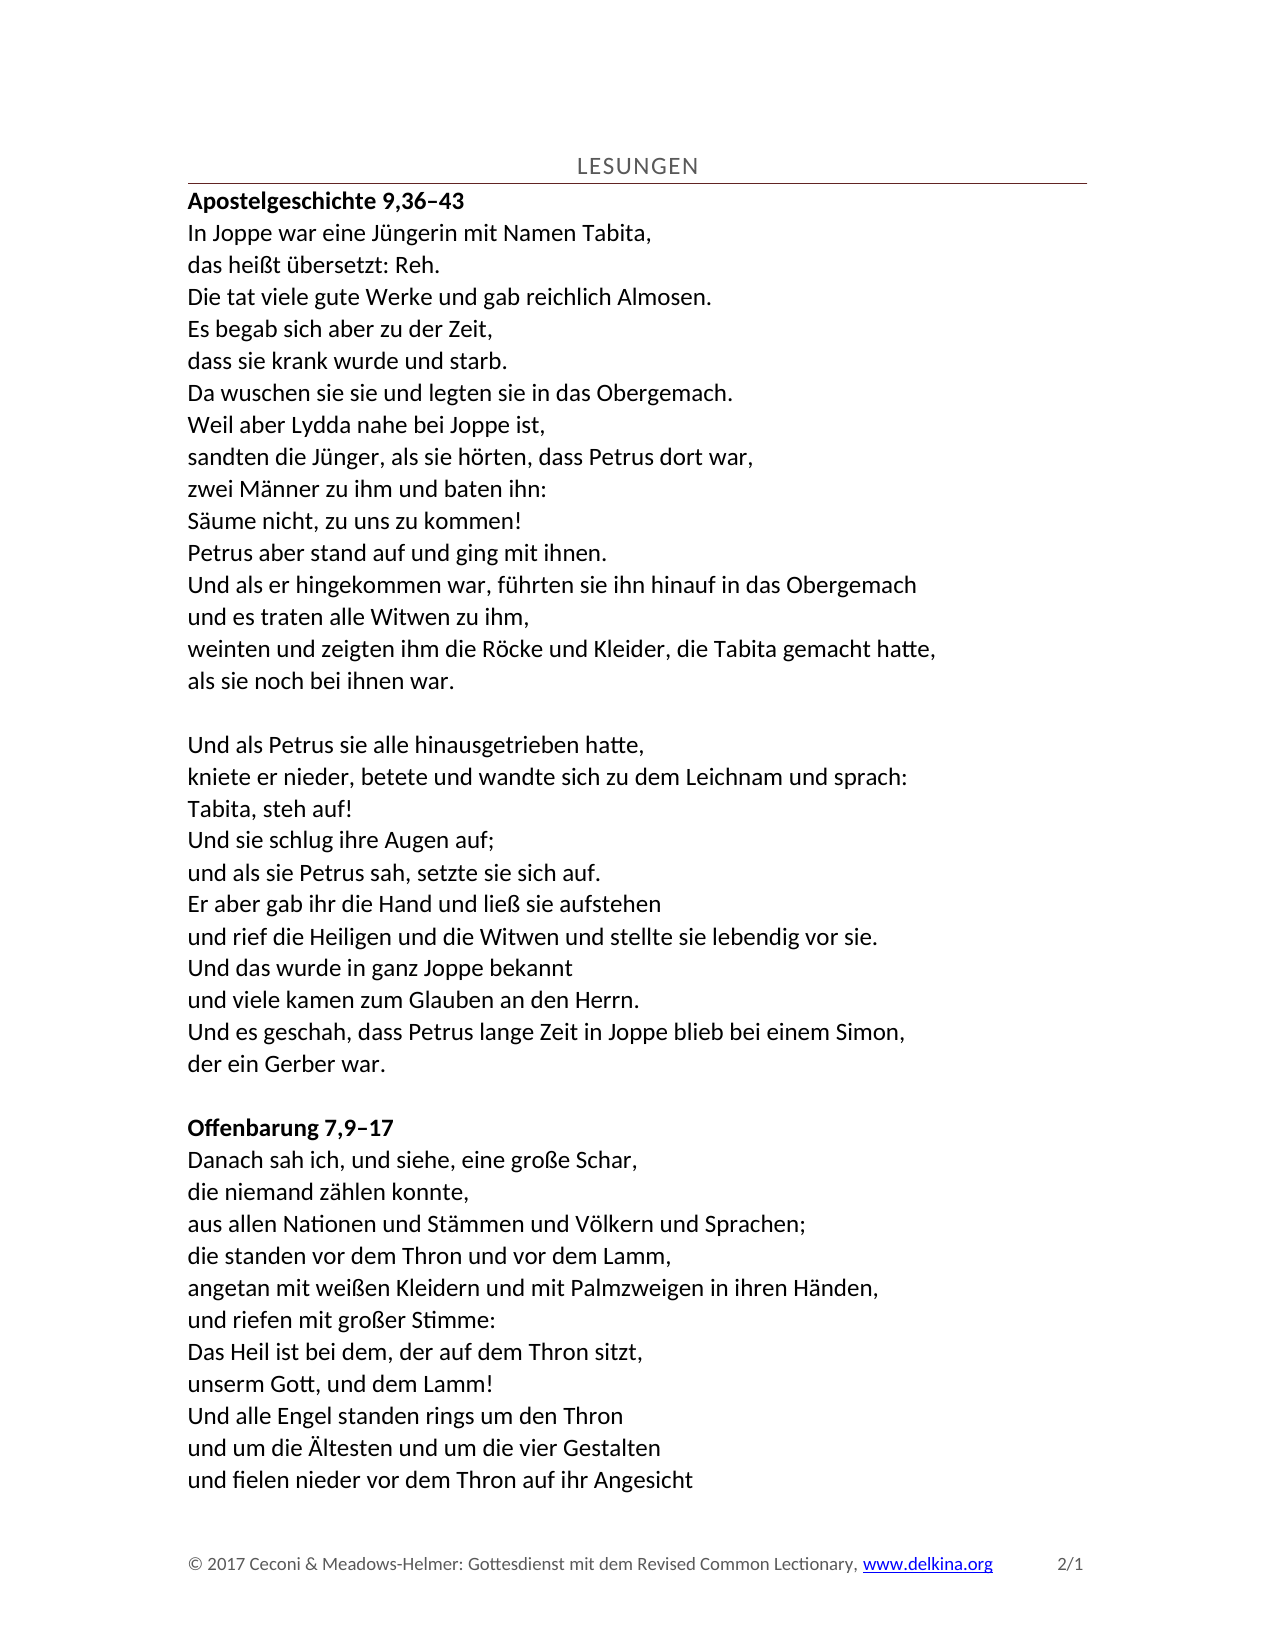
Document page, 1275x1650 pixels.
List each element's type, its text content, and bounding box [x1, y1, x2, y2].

text Offenbarung 7,9–17 [187, 1112, 1087, 1143]
text Und als Petrus sie alle hinausgetrieben hatte, [187, 729, 1087, 759]
text Die tat viele gute Werke und gab reichlich Almosen. [187, 281, 1087, 312]
text Das Heil ist bei dem, der auf dem Thron sitzt, [187, 1336, 1087, 1367]
text Und das wurde in ganz Joppe bekannt [187, 953, 1087, 983]
text und riefen mit großer Stimme: [187, 1304, 1087, 1335]
text Danach sah ich, und siehe, eine große Schar, [187, 1144, 1087, 1175]
text die standen vor dem Thron und vor dem Lamm, [187, 1240, 1087, 1271]
text unserm Gott, und dem Lamm! [187, 1368, 1087, 1399]
text Petrus aber stand auf und ging mit ihnen. [187, 537, 1087, 567]
text Und als er hingekommen war, führten sie ihn hinauf in das Obergemach [187, 569, 1087, 599]
text der ein Gerber war. [187, 1048, 1087, 1079]
text und fielen nieder vor dem Thron auf ihr Angesicht [187, 1464, 1087, 1495]
text kniete er nieder, betete und wandte sich zu dem Leichnam und sprach: [187, 761, 1087, 791]
text und als sie Petrus sah, setzte sie sich auf. [187, 857, 1087, 887]
subtitle Lesungen [187, 150, 1087, 184]
text Und es geschah, dass Petrus lange Zeit in Joppe blieb bei einem Simon, [187, 1017, 1087, 1047]
text aus allen Nationen und Stämmen und Völkern und Sprachen; [187, 1208, 1087, 1239]
text sandten die Jünger, als sie hörten, dass Petrus dort war, [187, 441, 1087, 471]
text Er aber gab ihr die Hand und ließ sie aufstehen [187, 889, 1087, 919]
text das heißt übersetzt: Reh. [187, 249, 1087, 279]
text Tabita, steh auf! [187, 793, 1087, 823]
text und viele kamen zum Glauben an den Herrn. [187, 984, 1087, 1015]
text und es traten alle Witwen zu ihm, [187, 601, 1087, 631]
text dass sie krank wurde und starb. [187, 345, 1087, 376]
text und um die Ältesten und um die vier Gestalten [187, 1432, 1087, 1463]
text und rief die Heiligen und die Witwen und stellte sie lebendig vor sie. [187, 921, 1087, 951]
text die niemand zählen konnte, [187, 1176, 1087, 1207]
text In Joppe war eine Jüngerin mit Namen Tabita, [187, 217, 1087, 248]
text zwei Männer zu ihm und baten ihn: [187, 473, 1087, 503]
text Und alle Engel standen rings um den Thron [187, 1400, 1087, 1431]
text weinten und zeigten ihm die Röcke und Kleider, die Tabita gemacht hatte, [187, 633, 1087, 663]
text angetan mit weißen Kleidern und mit Palmzweigen in ihren Händen, [187, 1272, 1087, 1303]
text Da wuschen sie sie und legten sie in das Obergemach. [187, 377, 1087, 407]
text Apostelgeschichte 9,36–43 [187, 185, 1087, 216]
text als sie noch bei ihnen war. [187, 665, 1087, 695]
text Weil aber Lydda nahe bei Joppe ist, [187, 409, 1087, 439]
text Und sie schlug ihre Augen auf; [187, 825, 1087, 855]
text Es begab sich aber zu der Zeit, [187, 313, 1087, 343]
text Säume nicht, zu uns zu kommen! [187, 505, 1087, 535]
